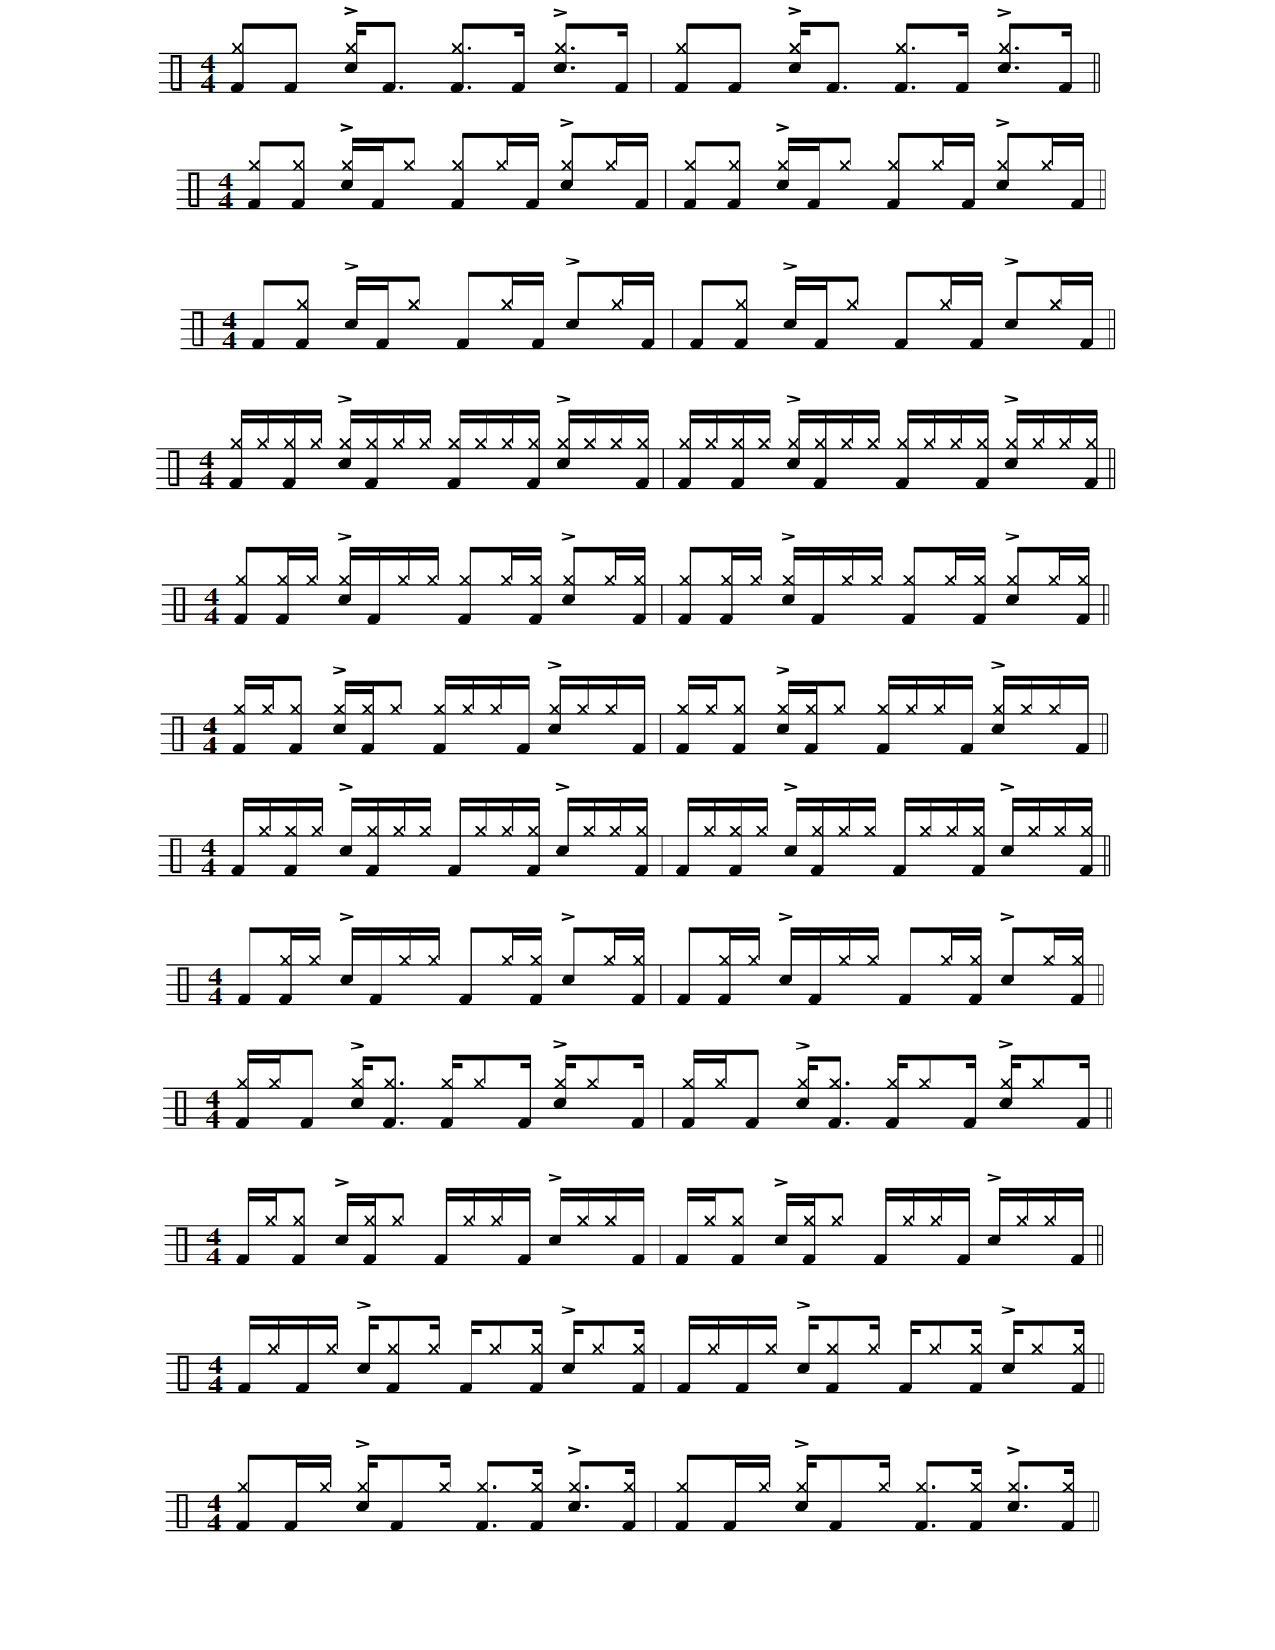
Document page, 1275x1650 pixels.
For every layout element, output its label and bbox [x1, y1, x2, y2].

picture [150, 375, 1125, 510]
picture [150, 903, 1125, 1024]
picture [150, 1154, 1125, 1288]
picture [150, 0, 1125, 110]
picture [150, 1423, 1125, 1550]
picture [150, 1296, 1125, 1416]
picture [150, 517, 1125, 642]
picture [150, 770, 1125, 896]
picture [150, 111, 1125, 234]
picture [150, 1031, 1125, 1147]
picture [150, 241, 1125, 368]
picture [150, 650, 1125, 763]
